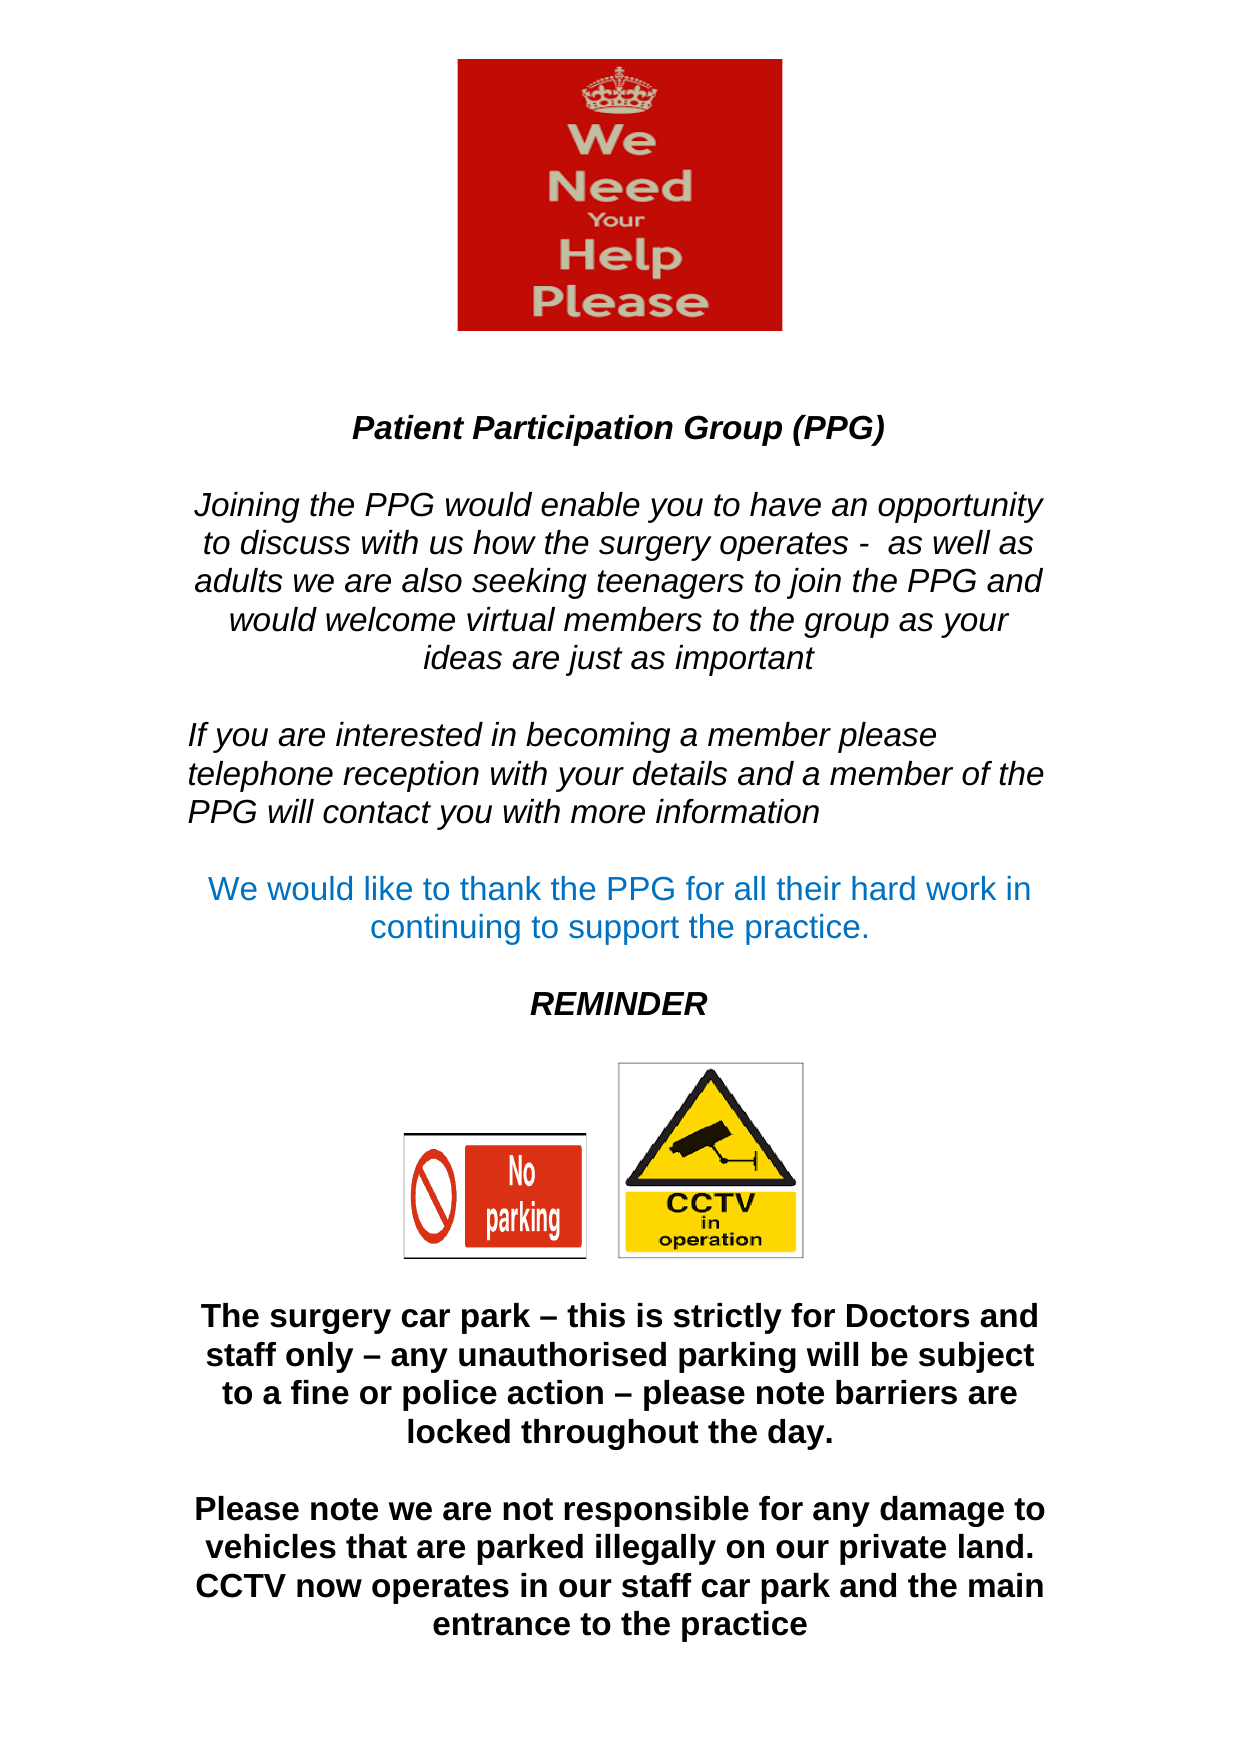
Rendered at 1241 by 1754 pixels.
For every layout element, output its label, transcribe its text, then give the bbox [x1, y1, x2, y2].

text We would like to thank the PPG for all their hard work in continuing to support the practice. [187, 869, 1053, 946]
text Patient Participation Group (PPG) [187, 408, 1053, 446]
text Please note we are not responsible for any damage to vehicles that are parked illegally on our private land. [187, 1489, 1053, 1566]
picture [403, 1061, 837, 1259]
picture [457, 59, 783, 331]
text CCTV now operates in our staff car park and the main entrance to the practice [187, 1566, 1053, 1642]
text Joining the PPG would enable you to have an opportunity to discuss with us how the surgery operates - as well as adults we are also seeking teenagers to join the PPG and would welcome virtual members to the group as your ideas are just as important [187, 485, 1053, 677]
text The surgery car park – this is strictly for Doctors and staff only – any unauthorised parking will be subject to a fine or police action – please note barriers are locked throughout the day. [187, 1297, 1053, 1450]
text If you are interested in becoming a member please telephone reception with your details and a member of the PPG will contact you with more information [187, 715, 1053, 831]
text REMINDER [187, 984, 1053, 1023]
